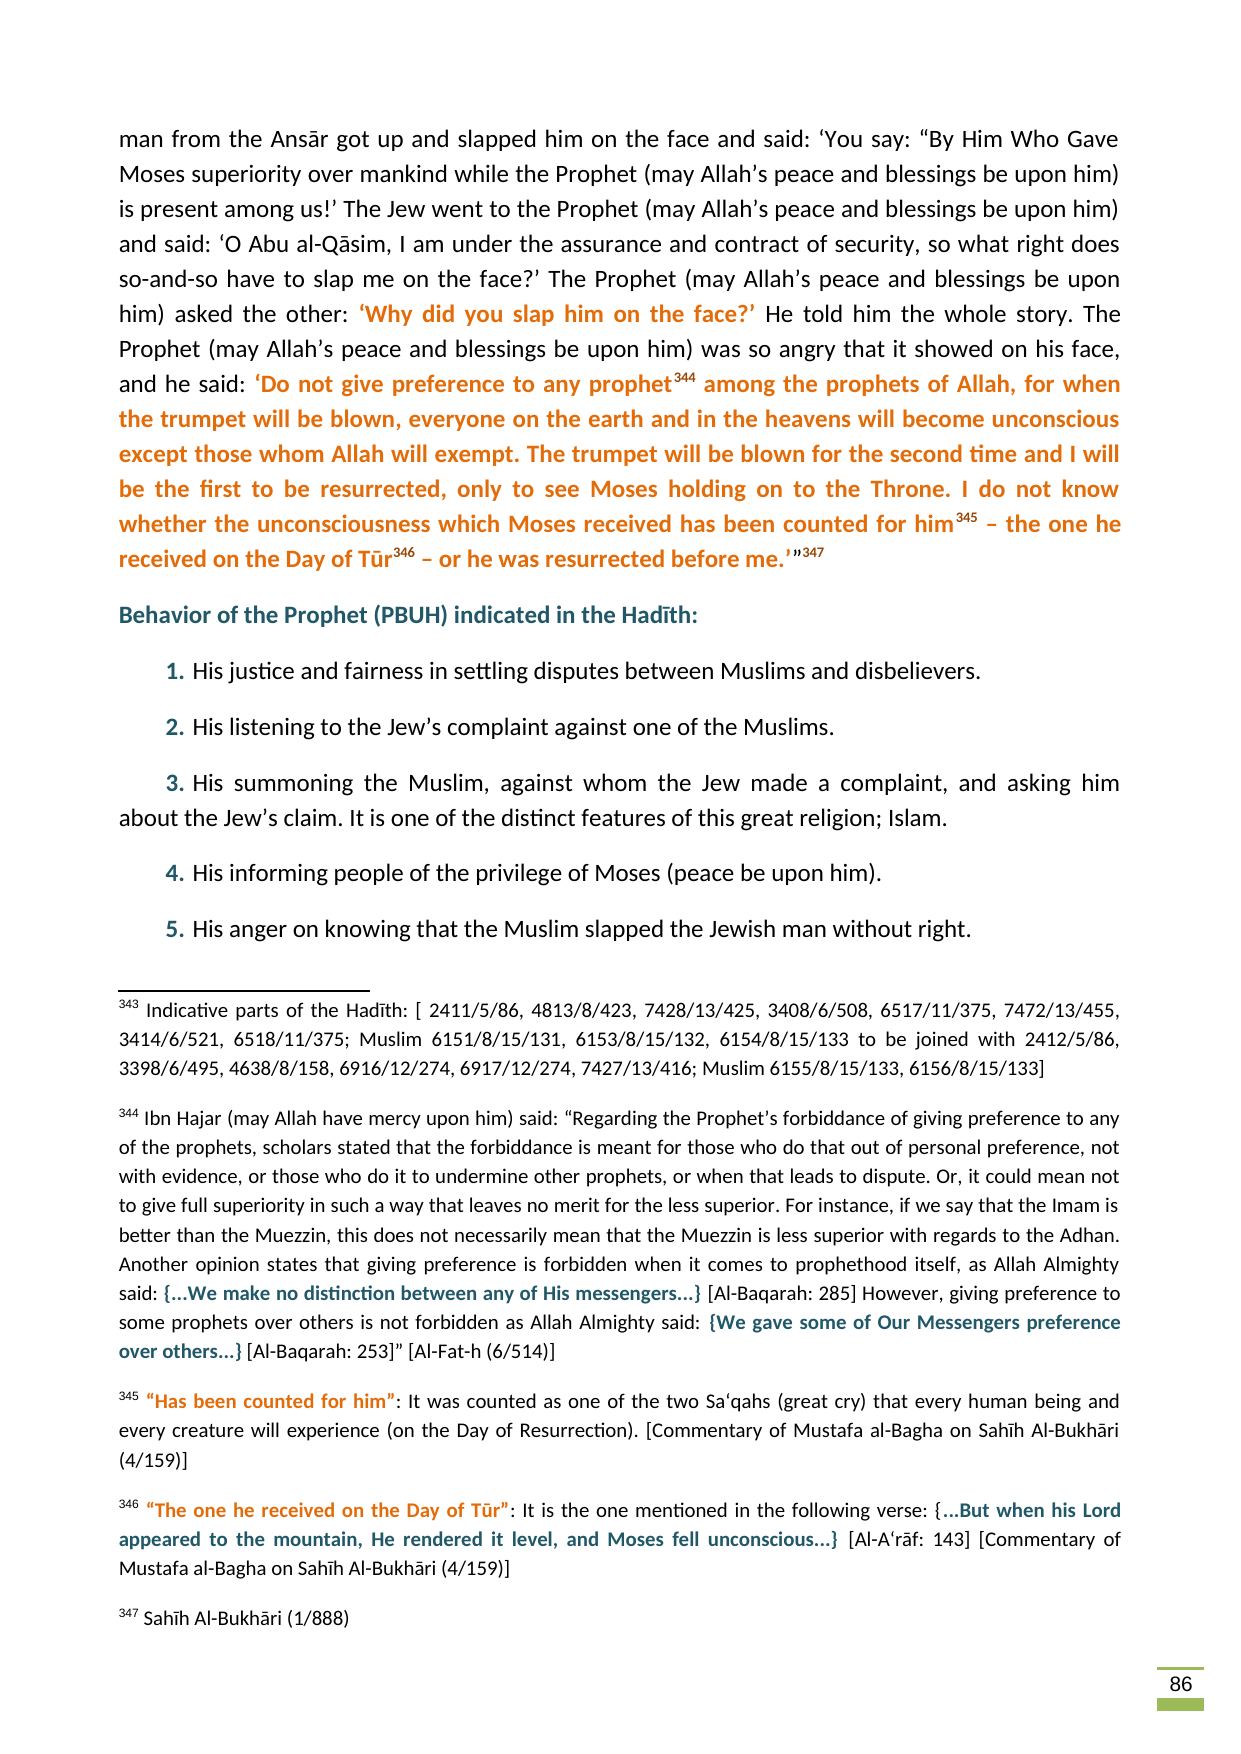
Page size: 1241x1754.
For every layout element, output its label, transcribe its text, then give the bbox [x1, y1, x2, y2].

list His informing people of the privilege of Moses (peace be upon him). [118, 857, 1122, 888]
text Text of the Hadīth (Sahīh Al-Bukhāri 3414): Abu Hurayrah (may Allah be pleased with him) reported: “Once while a Jew was selling his merchandise, he was offered a price that did not please him. So, he said: ‘No, by Him Who gave Moses superiority over mankind!’ Hearing him, a man from the Ansār got up and slapped him on the face and said: ‘You say: “By Him Who Gave Moses superiority over mankind while the Prophet (may Allah’s peace and blessings be upon him) is present among us!’ The Jew went to the Prophet (may Allah’s peace and blessings be upon him) and said: ‘O Abu al-Qāsim, I am under the assurance and contract of security, so what right does so-and-so have to slap me on the face?’ The Prophet (may Allah’s peace and blessings be upon him) asked the other: ‘Why did you slap him on the face?’ He told him the whole story. The Prophet (may Allah’s peace and blessings be upon him) was so angry that it showed on his face, and he said: ‘Do not give preference to any prophet among the prophets of Allah, for when the trumpet will be blown, everyone on the earth and in the heavens will become unconscious except those whom Allah will exempt. The trumpet will be blown for the second time and I will be the first to be resurrected, only to see Moses holding on to the Throne. I do not know whether the unconsciousness which Moses received has been counted for him – the one he received on the Day of Tūr – or he was resurrected before me.’” [118, 123, 1122, 574]
list His justice and fairness in settling disputes between Muslims and disbelievers. [118, 655, 1122, 686]
list His anger on knowing that the Muslim slapped the Jewish man without right. [118, 913, 1122, 944]
list His summoning the Muslim, against whom the Jew made a complaint, and asking him about the Jew’s claim. It is one of the distinct features of this great religion; Islam. [118, 767, 1122, 832]
list His listening to the Jew’s complaint against one of the Muslims. [118, 711, 1122, 741]
text Behavior of the Prophet (PBUH) indicated in the Hadīth: [118, 599, 1122, 630]
